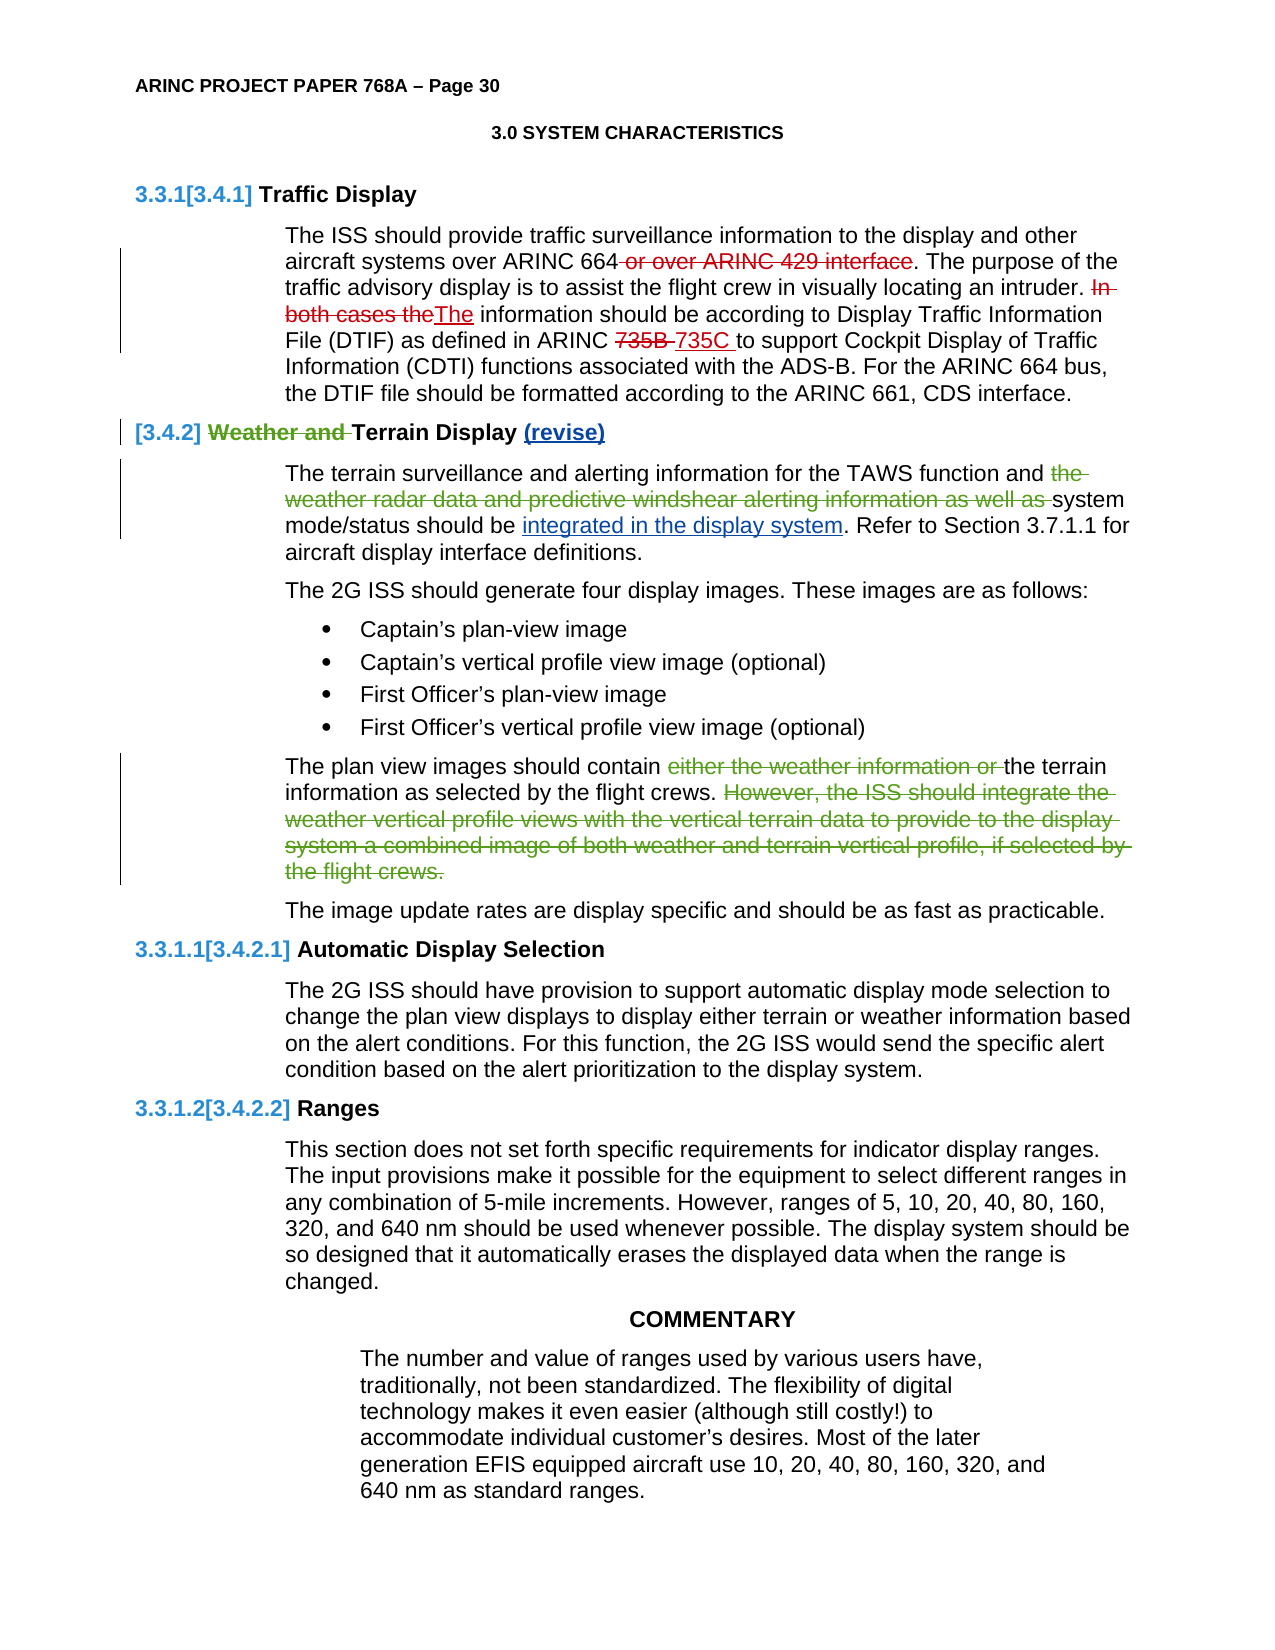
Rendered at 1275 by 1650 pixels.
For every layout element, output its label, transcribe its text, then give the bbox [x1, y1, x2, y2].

text The plan view images should contain the terrain information as selected by the flight crews. [285, 753, 1140, 885]
text The number and value of ranges used by various users have, traditionally, not been standardized. The flexibility of digital technology makes it even easier (although still costly!) to accommodate individual customer’s desires. Most of the later generation EFIS equipped aircraft use 10, 20, 40, 80, 160, 320, and 640 nm as standard ranges. [360, 1345, 1066, 1503]
text The image update rates are display specific and should be as fast as practicable. [285, 897, 1140, 923]
text This section does not set forth specific requirements for indicator display ranges. The input provisions make it possible for the equipment to select different ranges in any combination of 5-mile increments. However, ranges of 5, 10, 20, 40, 80, 160, 320, and 640 nm should be used whenever possible. The display system should be so designed that it automatically erases the displayed data when the range is changed. [285, 1136, 1140, 1294]
text The ISS should provide traffic surveillance information to the display and other aircraft systems over ARINC 664. The purpose of the traffic advisory display is to assist the flight crew in visually locating an intruder. information should be according to Display Traffic Information File (DTIF) as defined in ARINC to support Cockpit Display of Traffic Information (CDTI) functions associated with the ADS-B. For the ARINC 664 bus, the DTIF file should be formatted according to the ARINC 661, CDS interface. [285, 222, 1140, 406]
subtitle COMMENTARY [285, 1306, 1140, 1333]
text Captain’s plan-view image [322, 616, 1140, 643]
subtitle Ranges [135, 1095, 1140, 1121]
subtitle Traffic Display [135, 181, 1140, 207]
subtitle Terrain Display [135, 418, 1140, 445]
text The 2G ISS should have provision to support automatic display mode selection to change the plan view displays to display either terrain or weather information based on the alert conditions. For this function, the 2G ISS would send the specific alert condition based on the alert prioritization to the display system. [285, 977, 1140, 1082]
subtitle Automatic Display Selection [135, 936, 1140, 962]
text First Officer’s vertical profile view image (optional) [322, 714, 1140, 740]
text Captain’s vertical profile view image (optional) [322, 649, 1140, 675]
text The terrain surveillance and alerting information for the TAWS function and system mode/status should be . Refer to Section 3.7.1.1 for aircraft display interface definitions. [285, 459, 1140, 565]
text The 2G ISS should generate four display images. These images are as follows: [285, 577, 1140, 604]
text First Officer’s plan-view image [322, 681, 1140, 708]
